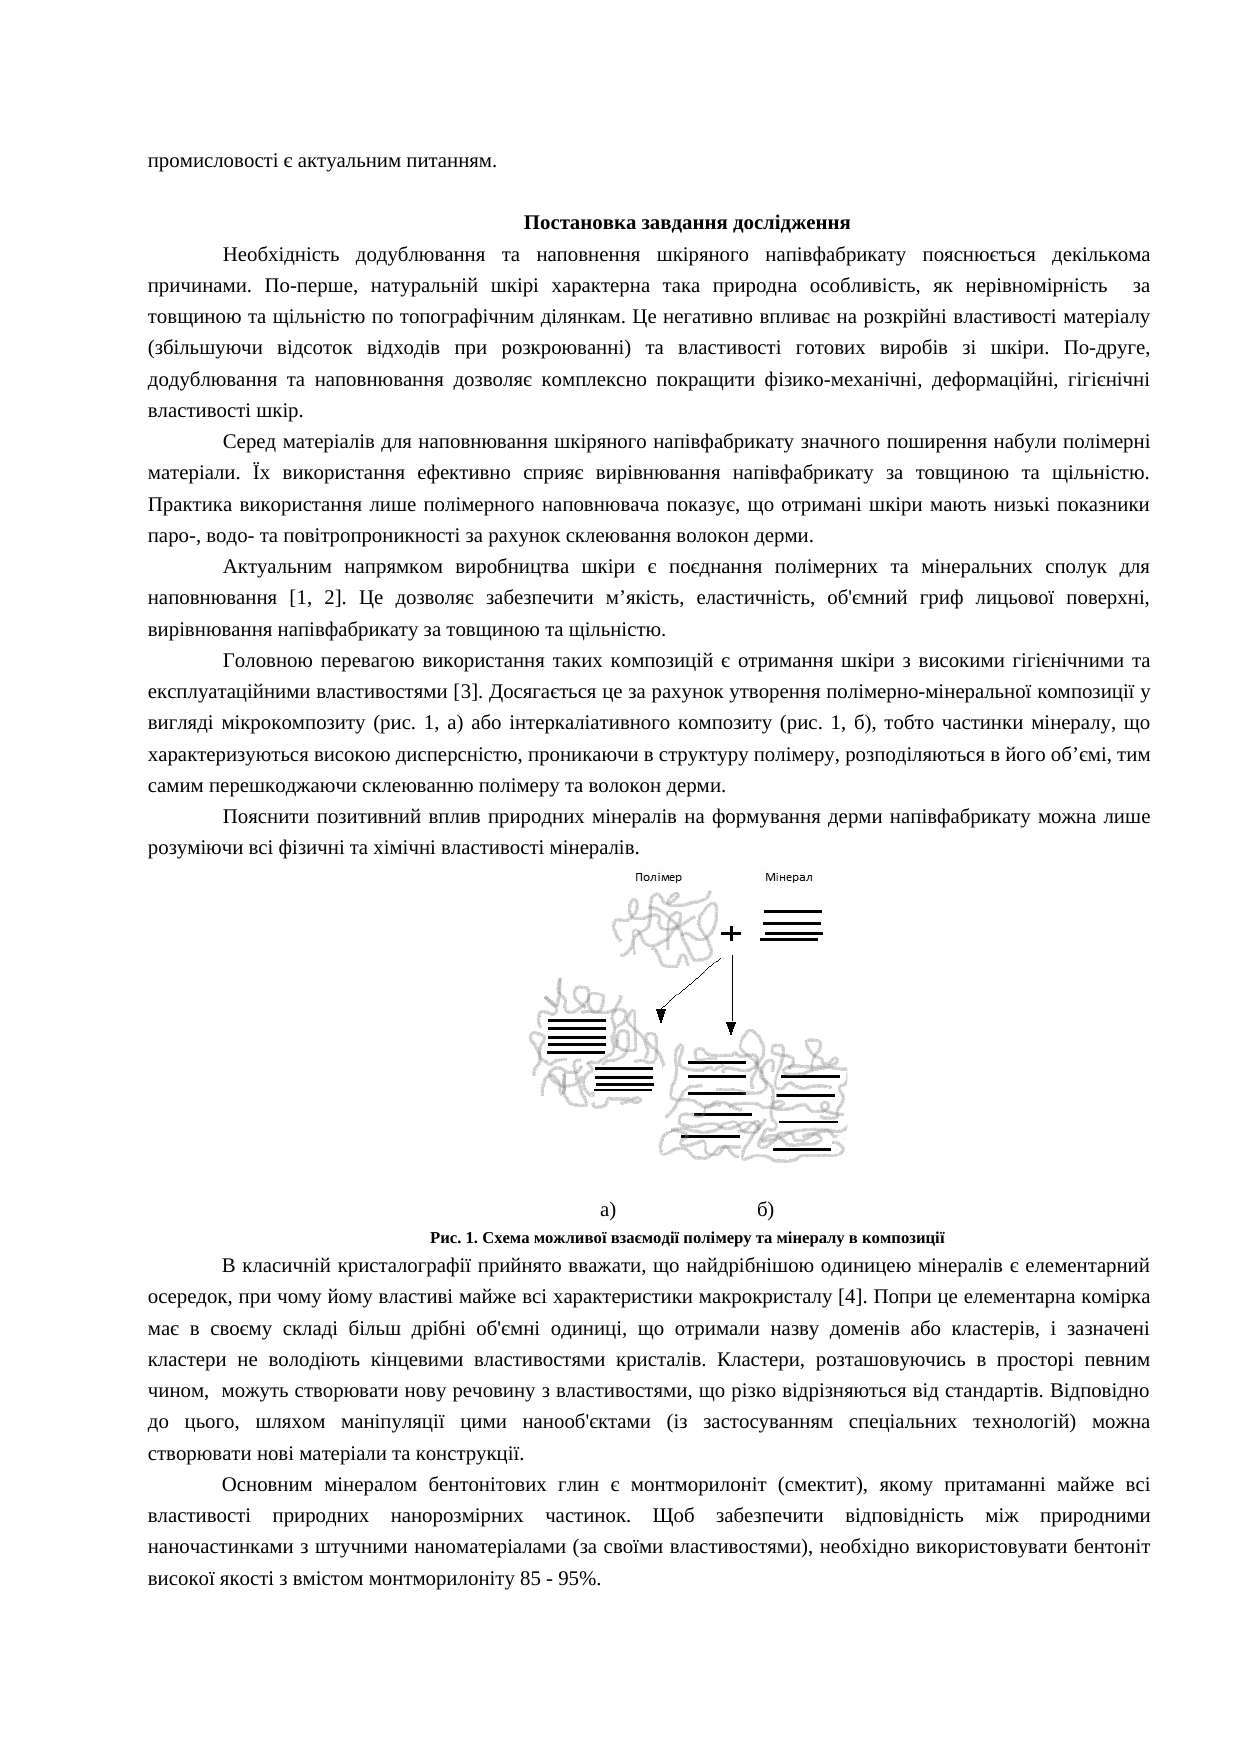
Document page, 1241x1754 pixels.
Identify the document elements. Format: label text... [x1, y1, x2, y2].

text Необхідність додублювання та наповнення шкіряного напівфабрикату пояснюється декількома причинами. По-перше, натуральній шкірі характерна така природна особливість, як нерівномірність за товщиною та щільністю по топографічним ділянкам. Це негативно впливає на розкрійні властивості матеріалу (збільшуючи відсоток відходів при розкроюванні) та властивості готових виробів зі шкіри. По-друге, додублювання та наповнювання дозволяє комплексно покращити фізико-механічні, деформаційні, гігієнічні властивості шкір. [148, 241, 1152, 422]
text В класичній кристалографії прийнято вважати, що найдрібнішою одиницею мінералів є елементарний осередок, при чому йому властиві майже всі характеристики макрокристалу [4]. Попри це елементарна комірка має в своєму складі більш дрібні об'ємні одиниці, що отримали назву доменів або кластерів, і зазначені кластери не володіють кінцевими властивостями кристалів. Кластери, розташовуючись в просторі певним чином, можуть створювати нову речовину з властивостями, що різко відрізняються від стандартів. Відповідно до цього, шляхом маніпуляції цими нанооб'єктами (із застосуванням спеціальних технологій) можна створювати нові матеріали та конструкції. [148, 1253, 1152, 1464]
picture [527, 866, 848, 1187]
text Постановка завдання дослідження [148, 210, 1152, 234]
text а) б) [148, 1197, 1152, 1221]
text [148, 148, 1152, 172]
text Пояснити позитивний вплив природних мінералів на формування дерми напівфабрикату можна лише розуміючи всі фізичні та хімічні властивості мінералів. [148, 804, 1152, 859]
text Актуальним напрямком виробництва шкіри є поєднання полімерних та мінеральних сполук для наповнювання [1, 2]. Це дозволяє забезпечити м’якість, еластичність, об'ємний гриф лицьової поверхні, вирівнювання напівфабрикату за товщиною та щільністю. [148, 554, 1152, 641]
text Рис. 1. Схема можливої взаємодії полімеру та мінералу в композиції [148, 1228, 1152, 1247]
text Серед матеріалів для наповнювання шкіряного напівфабрикату значного поширення набули полімерні матеріали. Їх використання ефективно сприяє вирівнювання напівфабрикату за товщиною та щільністю. Практика використання лише полімерного наповнювача показує, що отримані шкіри мають низькі показники паро-, водо- та повітропроникності за рахунок склеювання волокон дерми. [148, 429, 1152, 547]
text Основним мінералом бентонітових глин є монтморилоніт (смектит), якому притаманні майже всі властивості природних нанорозмірних частинок. Щоб забезпечити відповідність між природними наночастинками з штучними наноматеріалами (за своїми властивостями), необхідно використовувати бентоніт високої якості з вмістом монтморилоніту 85 - 95%. [148, 1472, 1152, 1589]
text Головною перевагою використання таких композицій є отримання шкіри з високими гігієнічними та експлуатаційними властивостями [3]. Досягається це за рахунок утворення полімерно-мінеральної композиції у вигляді мікрокомпозиту (рис. 1, а) або інтеркаліативного композиту (рис. 1, б), тобто частинки мінералу, що характеризуються високою дисперсністю, проникаючи в структуру полімеру, розподіляються в його об’ємі, тим самим перешкоджаючи склеюванню полімеру та волокон дерми. [148, 648, 1152, 797]
